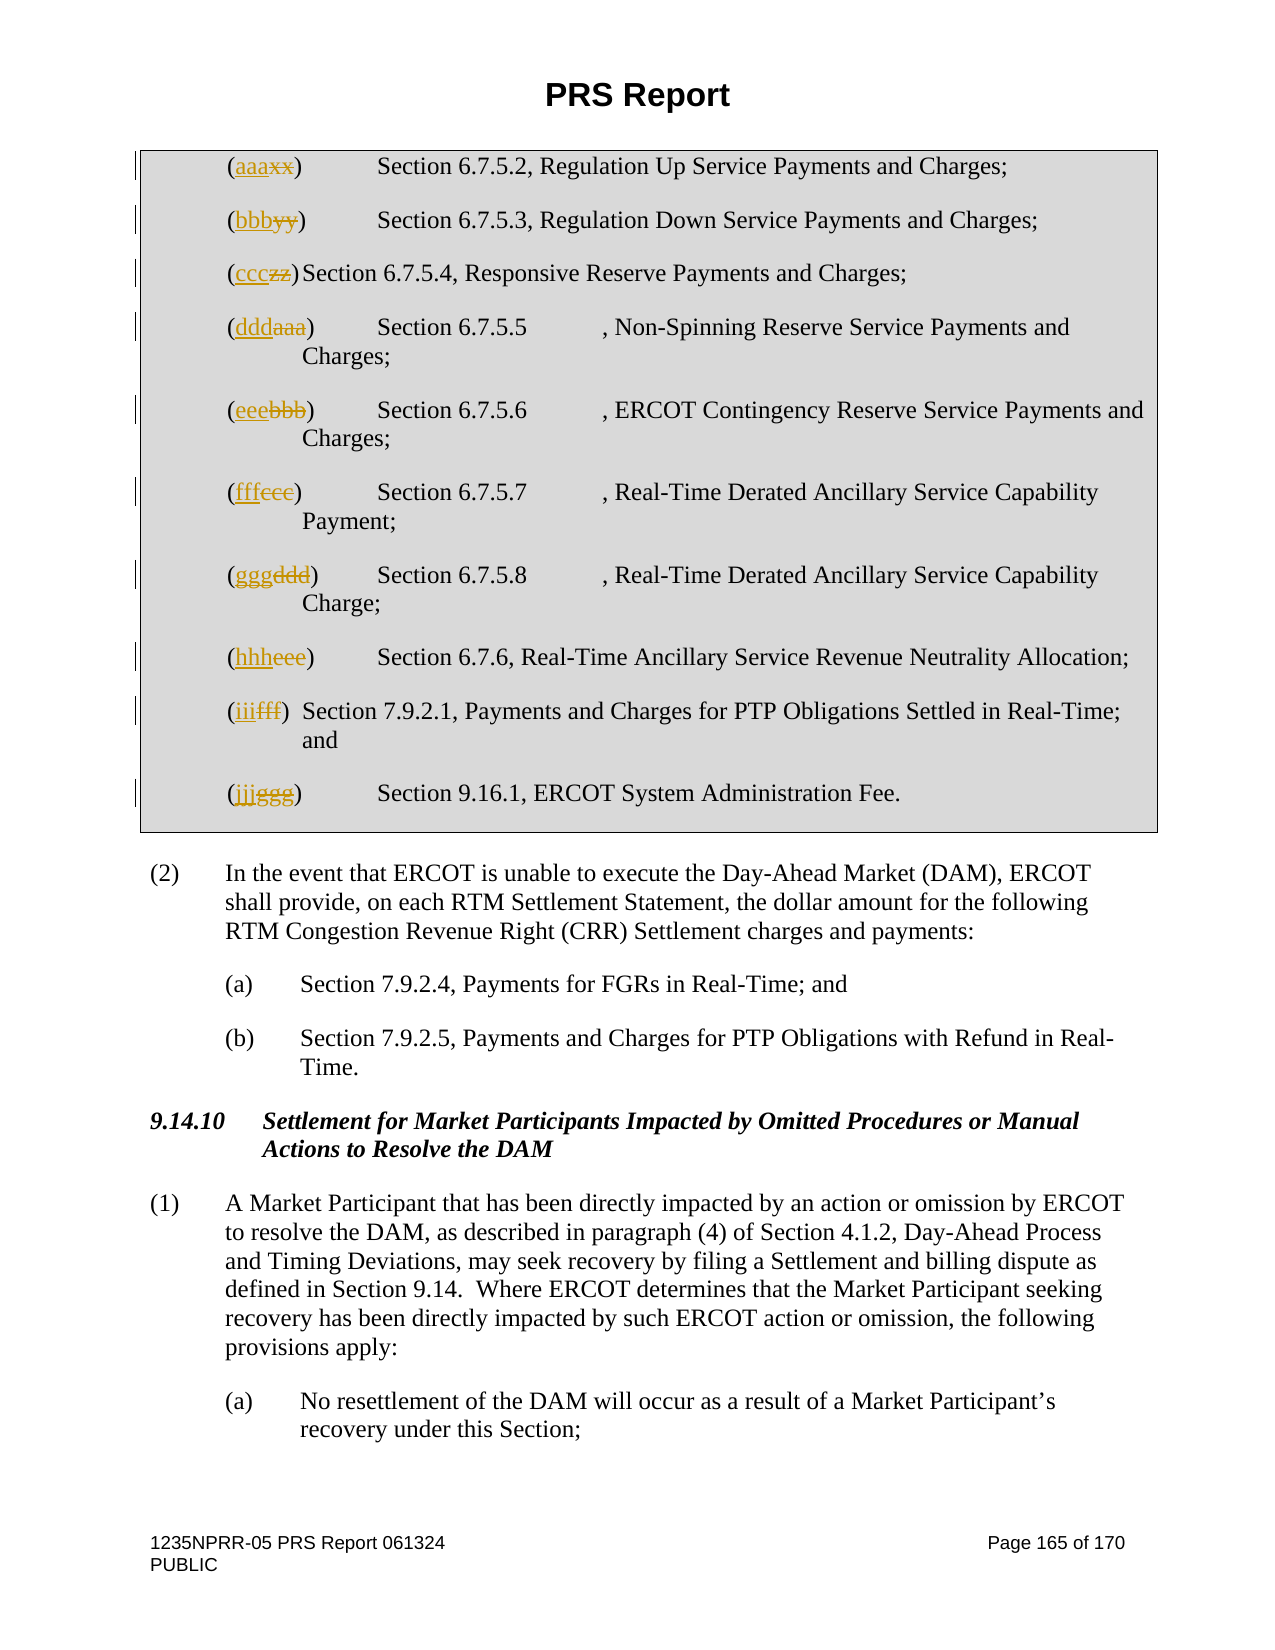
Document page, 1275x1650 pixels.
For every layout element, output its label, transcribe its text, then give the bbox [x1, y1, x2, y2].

text (b) Section 7.9.2.5, Payments and Charges for PTP Obligations with Refund in Real-Time. [225, 1023, 1125, 1081]
text (a) Section 7.9.2.4, Payments for FGRs in Real-Time; and [225, 969, 1125, 998]
text 9.14.10 Settlement for Market Participants Impacted by Omitted Procedures or Manual Actions to Resolve the DAM [150, 1106, 1125, 1163]
text (2) In the event that ERCOT is unable to execute the Day-Ahead Market (DAM), ERCOT shall provide, on each RTM Settlement Statement, the dollar amount for the following RTM Congestion Revenue Right (CRR) Settlement charges and payments: [150, 858, 1125, 944]
text (a) No resettlement of the DAM will occur as a result of a Market Participant’s recovery under this Section; [225, 1386, 1125, 1443]
text (1) A Market Participant that has been directly impacted by an action or omission by ERCOT to resolve the DAM, as described in paragraph (4) of Section 4.1.2, Day-Ahead Process and Timing Deviations, may seek recovery by filing a Settlement and billing dispute as defined in Section 9.14. Where ERCOT determines that the Market Participant seeking recovery has been directly impacted by such ERCOT action or omission, the following provisions apply: [150, 1188, 1125, 1361]
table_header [141, 151, 1157, 832]
